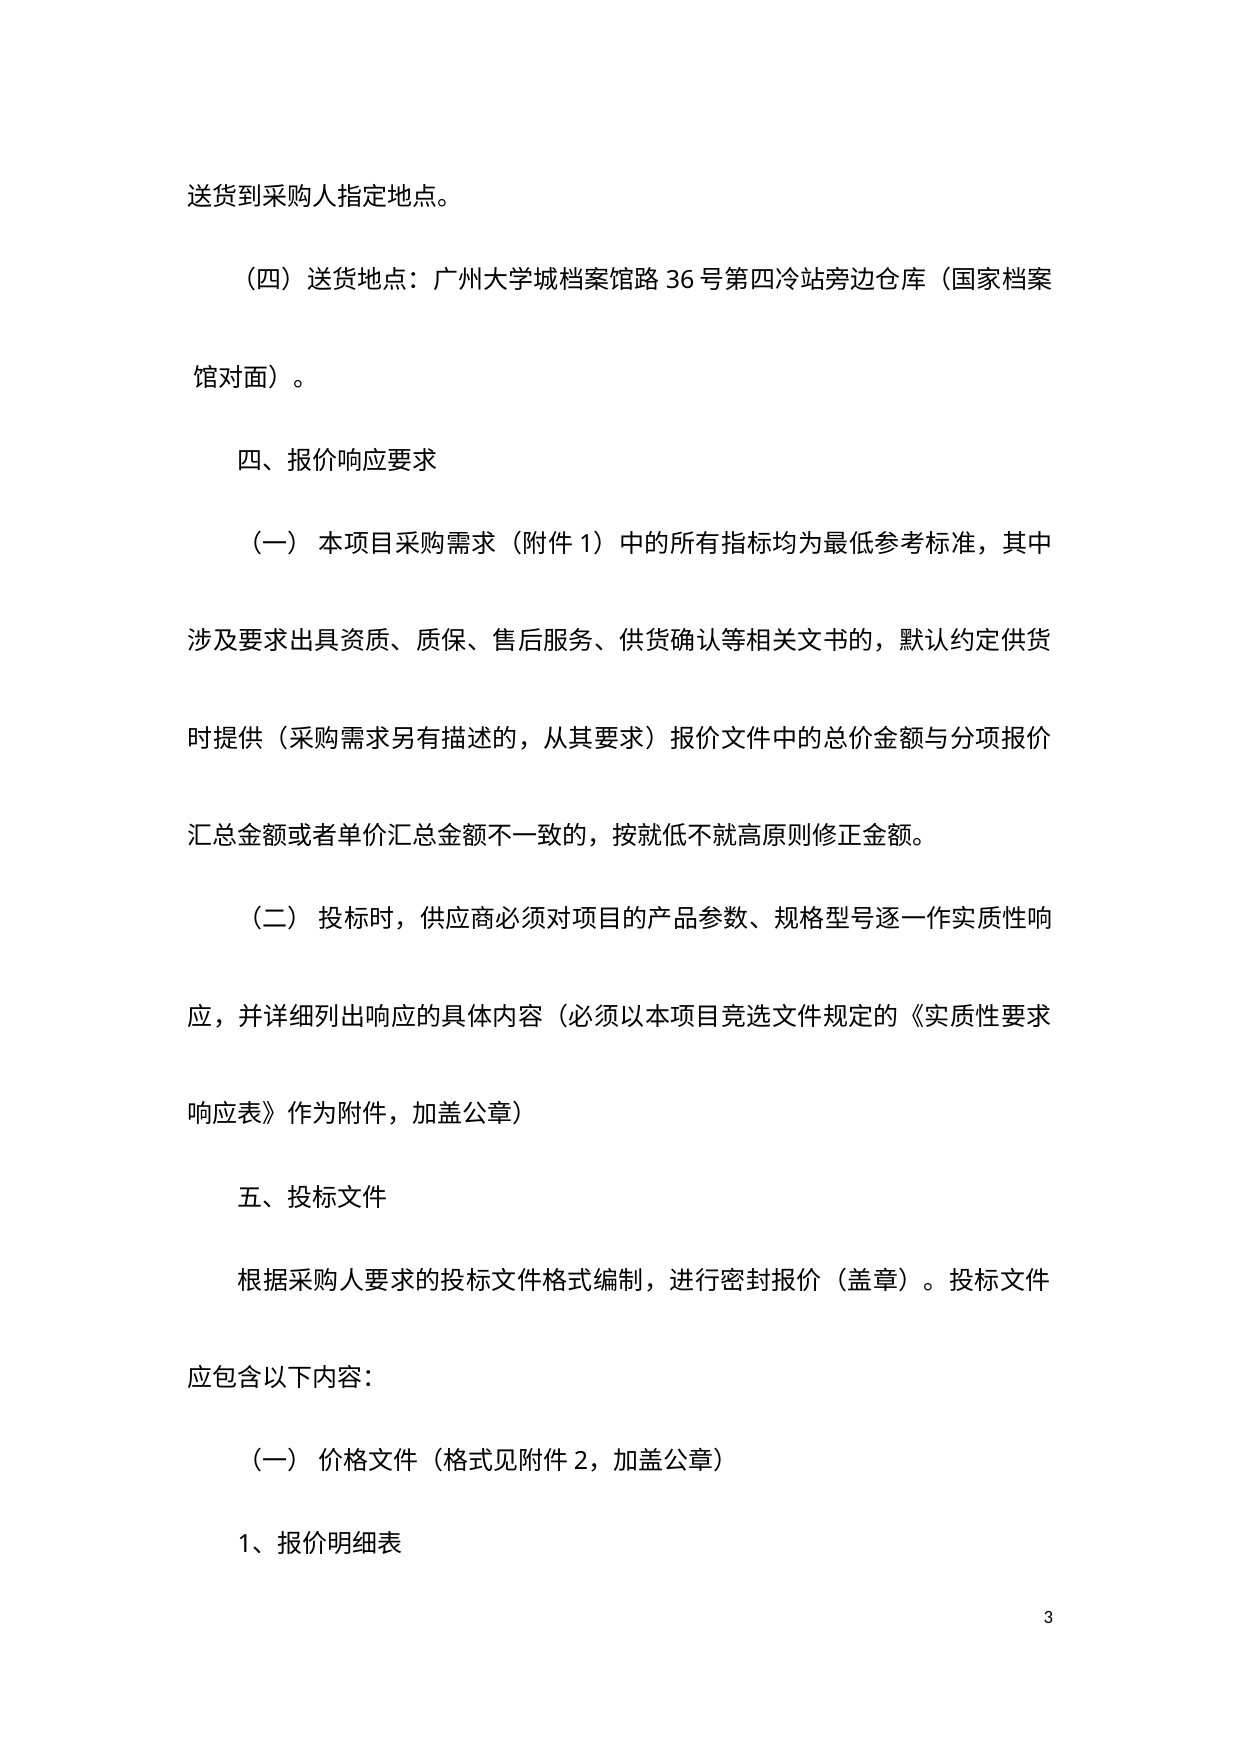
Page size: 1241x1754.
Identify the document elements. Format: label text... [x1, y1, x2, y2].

list 投标时，供应商必须对项目的产品参数、规格型号逐一作实质性响应，并详细列出响应的具体内容（必须以本项目竞选文件规定的《实质性要求响应表》作为附件，加盖公章） [187, 884, 1053, 1144]
text 四、报价响应要求 [187, 426, 1053, 491]
text 五、投标文件 [187, 1163, 1053, 1228]
list 价格文件（格式见附件2，加盖公章） [187, 1426, 1053, 1491]
list 报价明细表 [187, 1509, 1053, 1574]
list 本项目采购需求（附件1）中的所有指标均为最低参考标准，其中涉及要求出具资质、质保、售后服务、供货确认等相关文书的，默认约定供货时提供（采购需求另有描述的，从其要求）报价文件中的总价金额与分项报价汇总金额或者单价汇总金额不一致的，按就低不就高原则修正金额。 [187, 509, 1053, 866]
text （四）送货地点：广州大学城档案馆路36号第四冷站旁边仓库（国家档案馆对面）。 [194, 245, 1053, 408]
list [187, 162, 1053, 227]
text 根据采购人要求的投标文件格式编制，进行密封报价（盖章）。投标文件应包含以下内容： [187, 1246, 1053, 1408]
